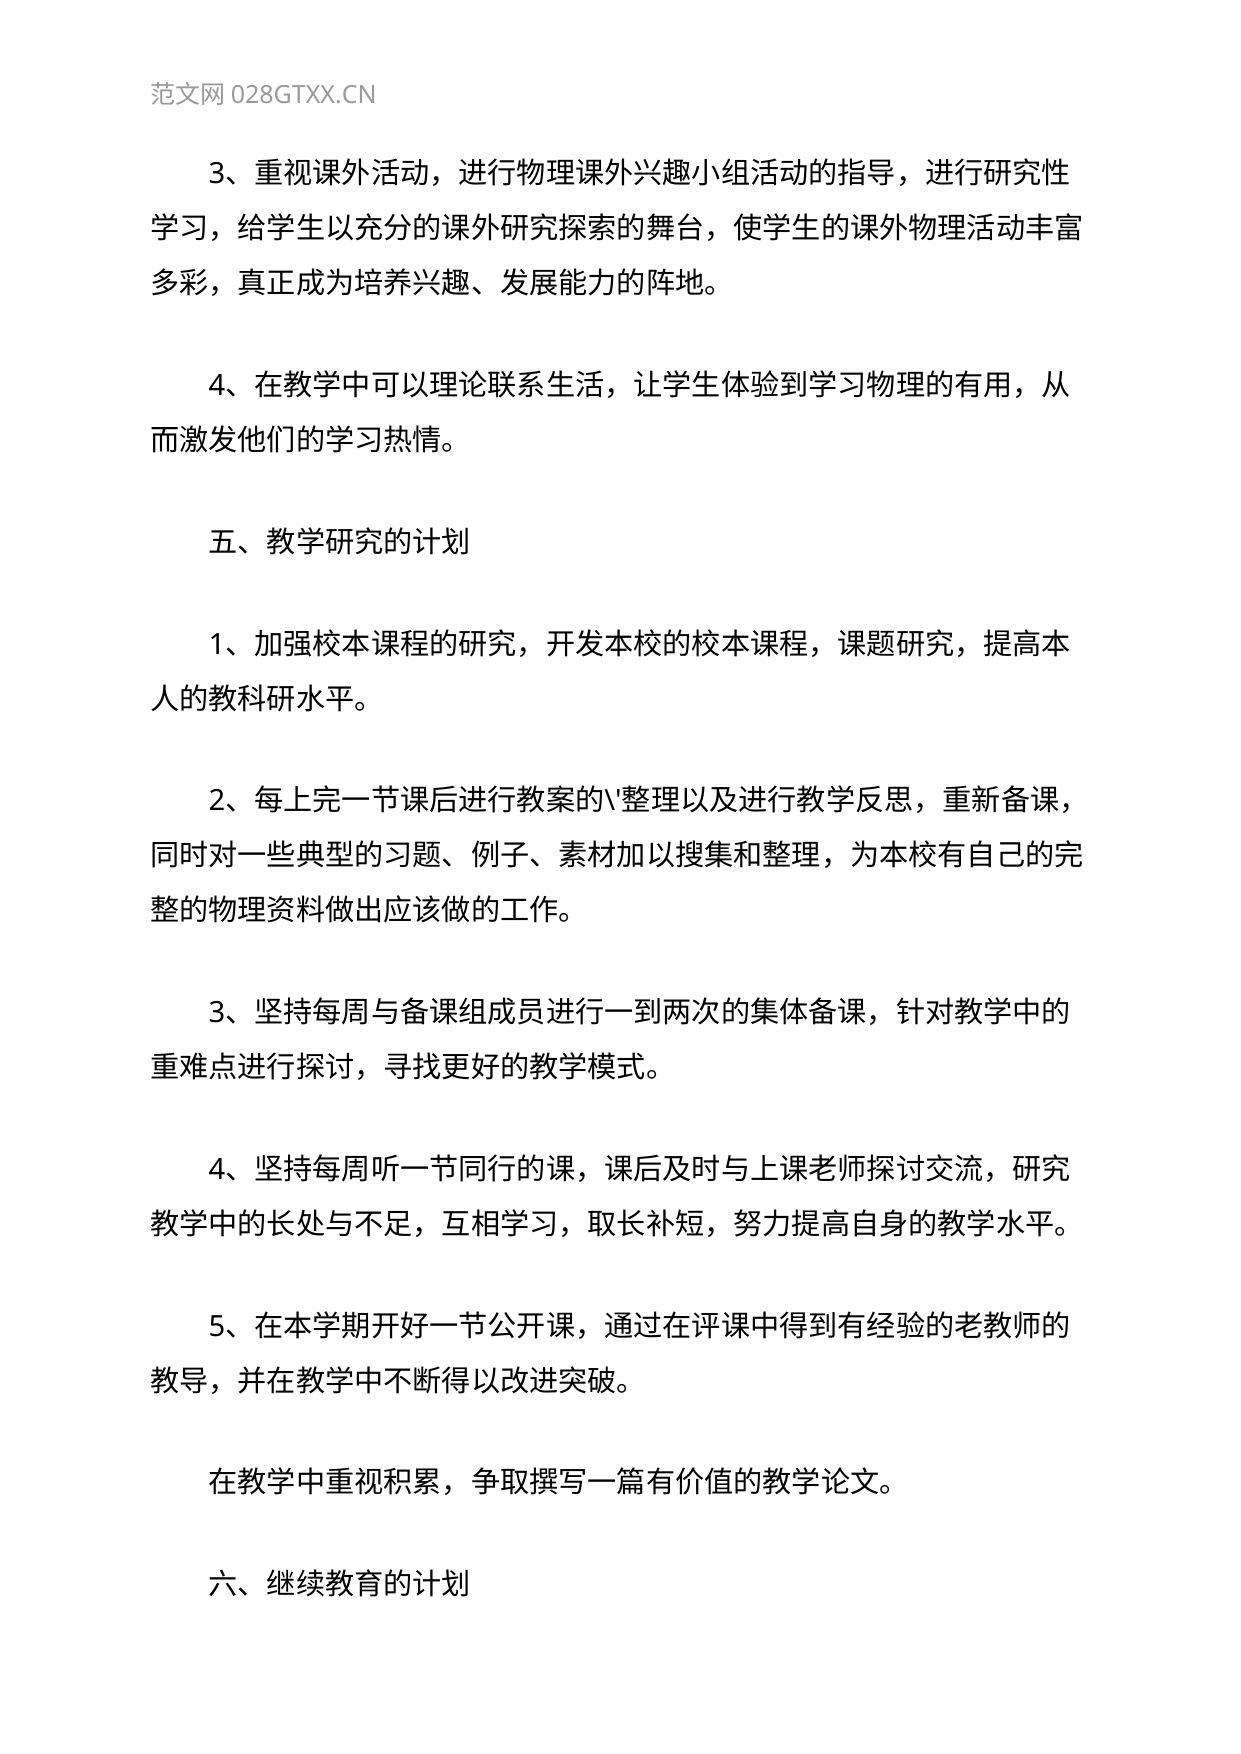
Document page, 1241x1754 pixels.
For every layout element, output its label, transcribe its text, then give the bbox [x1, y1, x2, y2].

text 3、坚持每周与备课组成员进行一到两次的集体备课，针对教学中的重难点进行探讨，寻找更好的教学模式。 [150, 989, 1090, 1086]
text 六、继续教育的计划 [150, 1561, 1090, 1603]
text 4、在教学中可以理论联系生活，让学生体验到学习物理的有用，从而激发他们的学习热情。 [150, 362, 1090, 459]
text 2、每上完一节课后进行教案的\'整理以及进行教学反思，重新备课，同时对一些典型的习题、例子、素材加以搜集和整理，为本校有自己的完整的物理资料做出应该做的工作。 [150, 777, 1090, 929]
text 五、教学研究的计划 [150, 518, 1090, 561]
text 1、加强校本课程的研究，开发本校的校本课程，课题研究，提高本人的教科研水平。 [150, 620, 1090, 717]
text 5、在本学期开好一节公开课，通过在评课中得到有经验的老教师的教导，并在教学中不断得以改进突破。 [150, 1302, 1090, 1399]
text 4、坚持每周听一节同行的课，课后及时与上课老师探讨交流，研究教学中的长处与不足，互相学习，取长补短，努力提高自身的教学水平。 [150, 1145, 1090, 1243]
text 在教学中重视积累，争取撰写一篇有价值的教学论文。 [150, 1459, 1090, 1501]
text 3、重视课外活动，进行物理课外兴趣小组活动的指导，进行研究性学习，给学生以充分的课外研究探索的舞台，使学生的课外物理活动丰富多彩，真正成为培养兴趣、发展能力的阵地。 [150, 150, 1090, 302]
